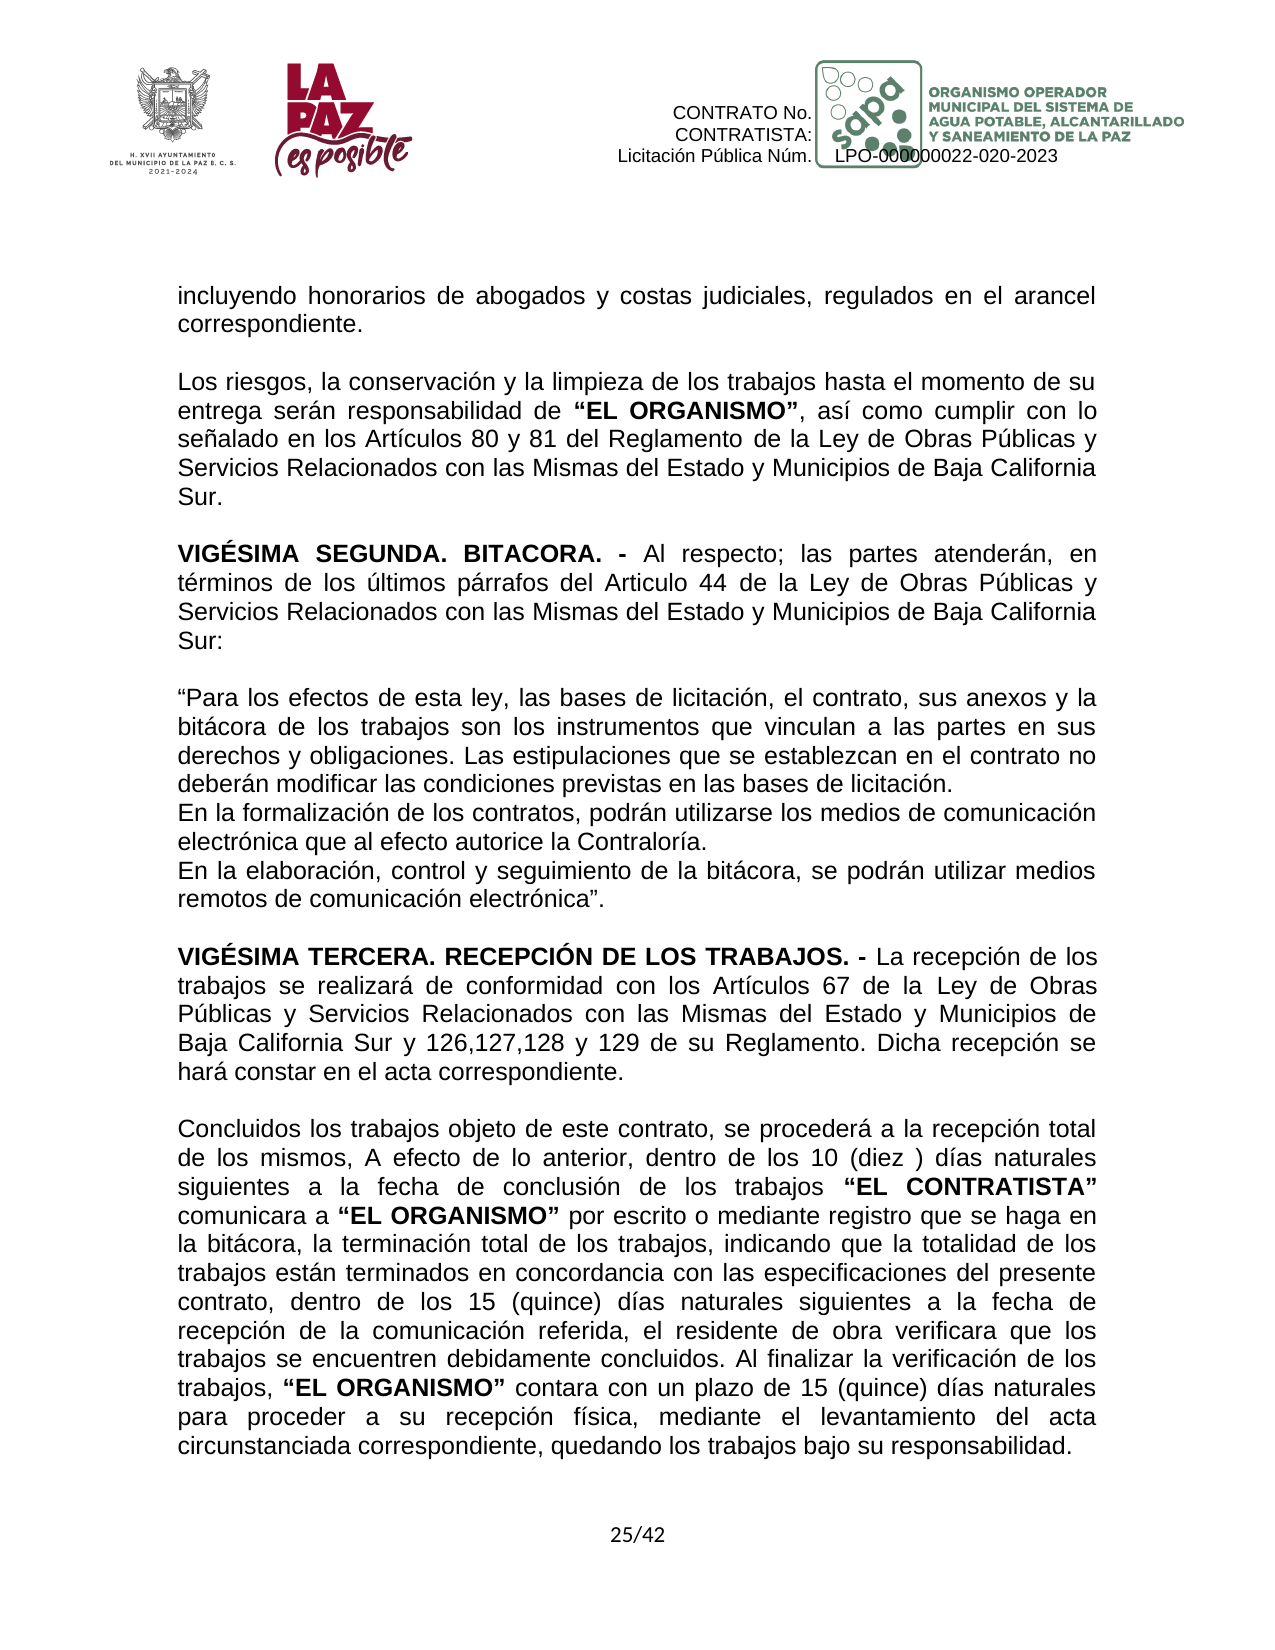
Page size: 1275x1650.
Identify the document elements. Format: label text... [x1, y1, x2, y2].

picture [807, 36, 1193, 192]
list VIGÉSIMA SEGUNDA. BITACORA. - Al respecto; las partes atenderán, en términos de los últimos párrafos del Articulo 44 de la Ley de Obras Públicas y Servicios Relacionados con las Mismas del Estado y Municipios de Baja California Sur: [177, 539, 1098, 654]
list Concluidos los trabajos objeto de este contrato, se procederá a la recepción total de los mismos, A efecto de lo anterior, dentro de los 10 (diez ) días naturales siguientes a la fecha de conclusión de los trabajos “EL CONTRATISTA” comunicara a “EL ORGANISMO” por escrito o mediante registro que se haga en la bitácora, la terminación total de los trabajos, indicando que la totalidad de los trabajos están terminados en concordancia con las especificaciones del presente contrato, dentro de los 15 (quince) días naturales siguientes a la fecha de recepción de la comunicación referida, el residente de obra verificara que los trabajos se encuentren debidamente concluidos. Al finalizar la verificación de los trabajos, “EL ORGANISMO” contara con un plazo de 15 (quince) días naturales para proceder a su recepción física, mediante el levantamiento del acta circunstanciada correspondiente, quedando los trabajos bajo su responsabilidad. [177, 1114, 1098, 1459]
list En la elaboración, control y seguimiento de la bitácora, se podrán utilizar medios remotos de comunicación electrónica”. [177, 856, 1098, 913]
list En la formalización de los contratos, podrán utilizarse los medios de comunicación electrónica que al efecto autorice la Contraloría. [177, 798, 1098, 856]
list Los riesgos, la conservación y la limpieza de los trabajos hasta el momento de su entrega serán responsabilidad de “EL ORGANISMO”, así como cumplir con lo señalado en los Artículos 80 y 81 del Reglamento de la Ley de Obras Públicas y Servicios Relacionados con las Mismas del Estado y Municipios de Baja California Sur. [177, 367, 1098, 511]
list “Para los efectos de esta ley, las bases de licitación, el contrato, sus anexos y la bitácora de los trabajos son los instrumentos que vinculan a las partes en sus derechos y obligaciones. Las estipulaciones que se establezcan en el contrato no deberán modificar las condiciones previstas en las bases de licitación. [177, 683, 1098, 798]
picture [109, 44, 422, 186]
list VIGÉSIMA TERCERA. RECEPCIÓN DE LOS TRABAJOS. - La recepción de los trabajos se realizará de conformidad con los Artículos 67 de la Ley de Obras Públicas y Servicios Relacionados con las Mismas del Estado y Municipios de Baja California Sur y 126,127,128 y 129 de su Reglamento. Dicha recepción se hará constar en el acta correspondiente. [177, 942, 1098, 1086]
